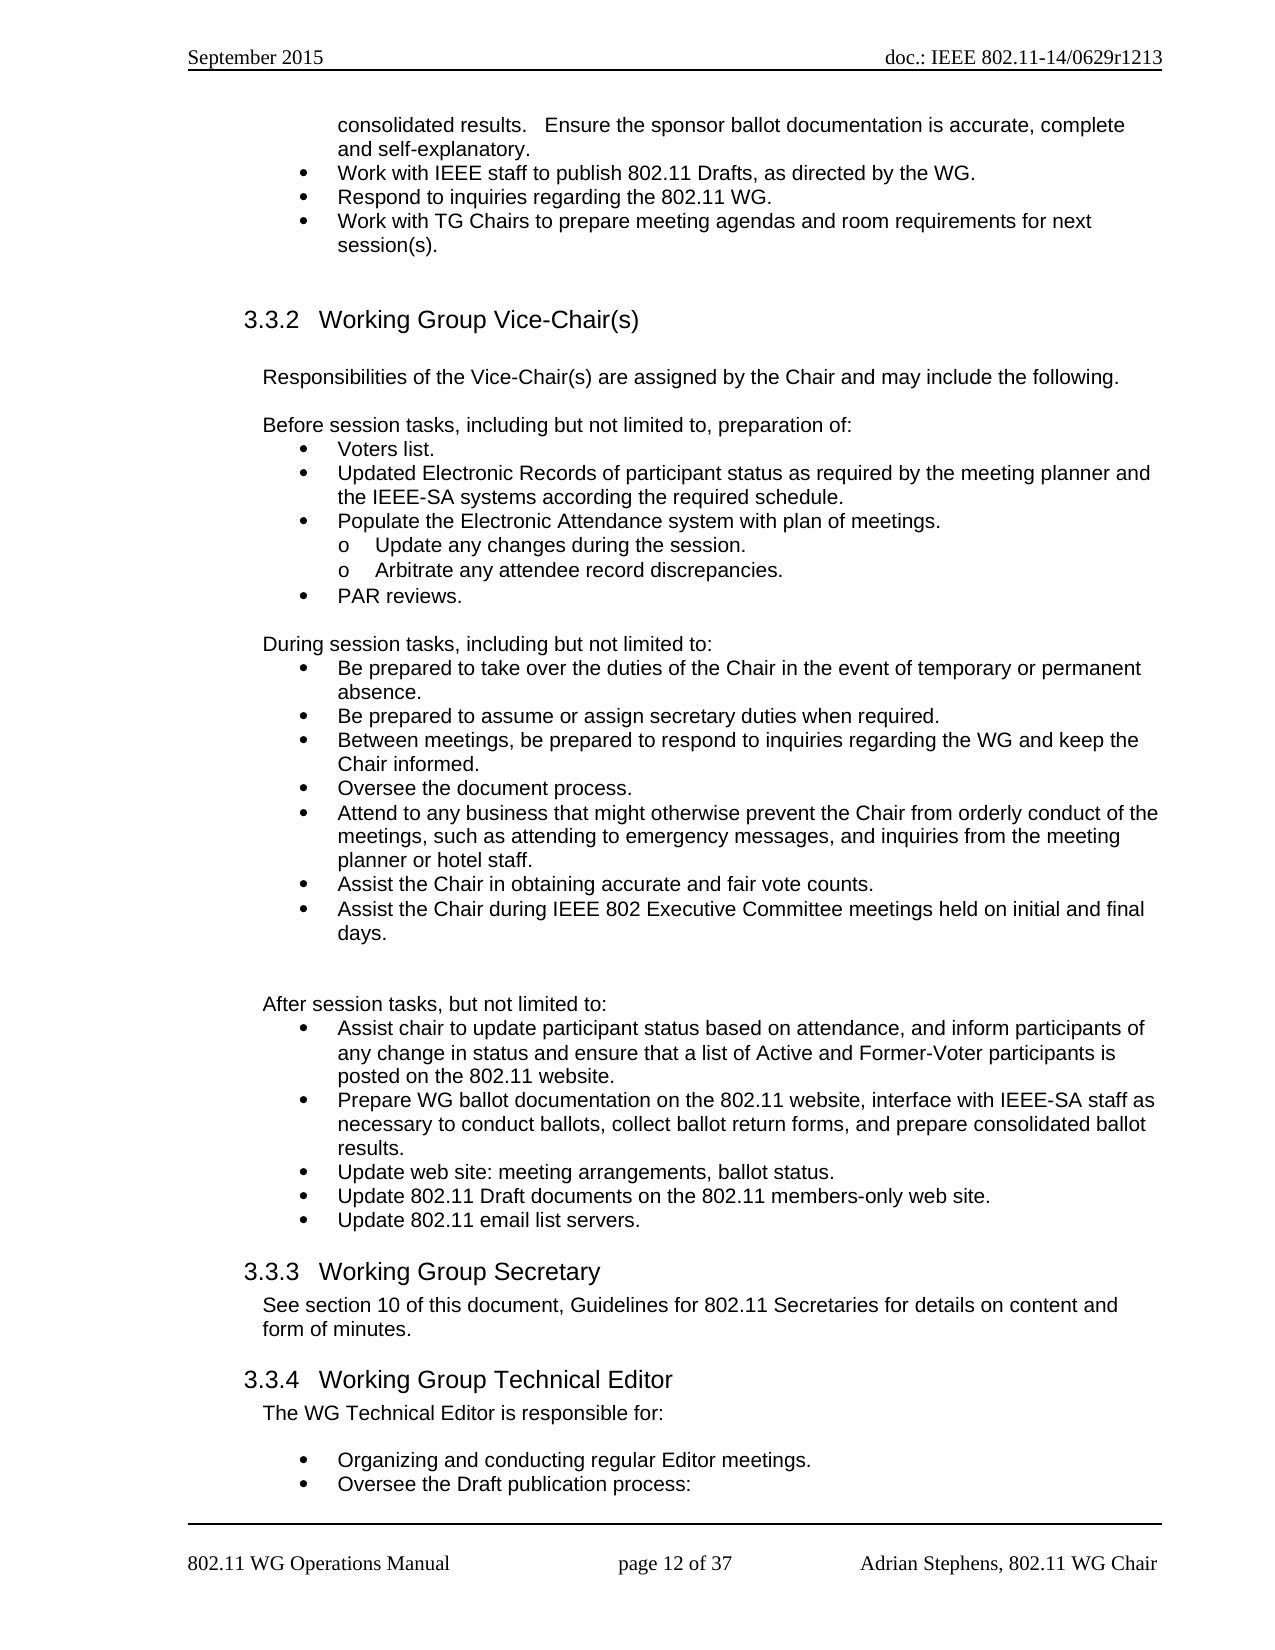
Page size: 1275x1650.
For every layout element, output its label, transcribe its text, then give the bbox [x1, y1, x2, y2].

list Respond to inquiries regarding the 802.11 WG. [300, 184, 1162, 208]
list Between meetings, be prepared to respond to inquiries regarding the WG and keep the Chair informed. [300, 728, 1162, 776]
list Assist the Chair in obtaining accurate and fair vote counts. [300, 872, 1162, 896]
list Prepare WG ballot documentation on the 802.11 website, interface with IEEE-SA staff as necessary to conduct ballots, collect ballot return forms, and prepare consolidated ballot results. [300, 1088, 1162, 1160]
list Populate the Electronic Attendance system with plan of meetings. [300, 508, 1162, 532]
list Update 802.11 Draft documents on the 802.11 members-only web site. [300, 1184, 1162, 1208]
list Voters list. [300, 436, 1162, 460]
text The WG Technical Editor is responsible for: [262, 1400, 1162, 1424]
list Oversee the Draft publication process: [300, 1472, 1162, 1496]
text Before session tasks, including but not limited to, preparation of: [262, 412, 1162, 436]
list Assist the Chair during IEEE 802 Executive Committee meetings held on initial and final days. [300, 896, 1162, 944]
list Assist chair to update participant status based on attendance, and inform participants of any change in status and ensure that a list of Active and Former-Voter participants is posted on the 802.11 website. [300, 1016, 1162, 1088]
list Organizing and conducting regular Editor meetings. [300, 1448, 1162, 1472]
text See section 10 of this document, Guidelines for 802.11 Secretaries for details on content and form of minutes. [262, 1292, 1162, 1340]
text During session tasks, including but not limited to: [262, 632, 1162, 656]
list Oversee the document process. [300, 776, 1162, 800]
list Update web site: meeting arrangements, ballot status. [300, 1160, 1162, 1184]
list Attend to any business that might otherwise prevent the Chair from orderly conduct of the meetings, such as attending to emergency messages, and inquiries from the meeting planner or hotel staff. [300, 800, 1162, 872]
list Work with IEEE staff to publish 802.11 Drafts, as directed by the WG. [300, 160, 1162, 184]
list Work with TG Chairs to prepare meeting agendas and room requirements for next session(s). [300, 208, 1162, 257]
list Be prepared to take over the duties of the Chair in the event of temporary or permanent absence. [300, 656, 1162, 704]
text After session tasks, but not limited to: [262, 992, 1162, 1016]
subtitle Working Group Secretary [244, 1257, 1162, 1286]
subtitle Working Group Vice-Chair(s) [244, 306, 1162, 334]
list Update any changes during the session. [337, 532, 1162, 558]
list Be prepared to assume or assign secretary duties when required. [300, 704, 1162, 728]
text Responsibilities of the Vice-Chair(s) are assigned by the Chair and may include the following. [262, 364, 1162, 388]
list Arbitrate any attendee record discrepancies. [337, 558, 1162, 584]
list Update 802.11 email list servers. [300, 1208, 1162, 1232]
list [300, 112, 1162, 160]
list Updated Electronic Records of participant status as required by the meeting planner and the IEEE-SA systems according the required schedule. [300, 460, 1162, 508]
subtitle Working Group Technical Editor [244, 1365, 1162, 1394]
list PAR reviews. [300, 584, 1162, 608]
